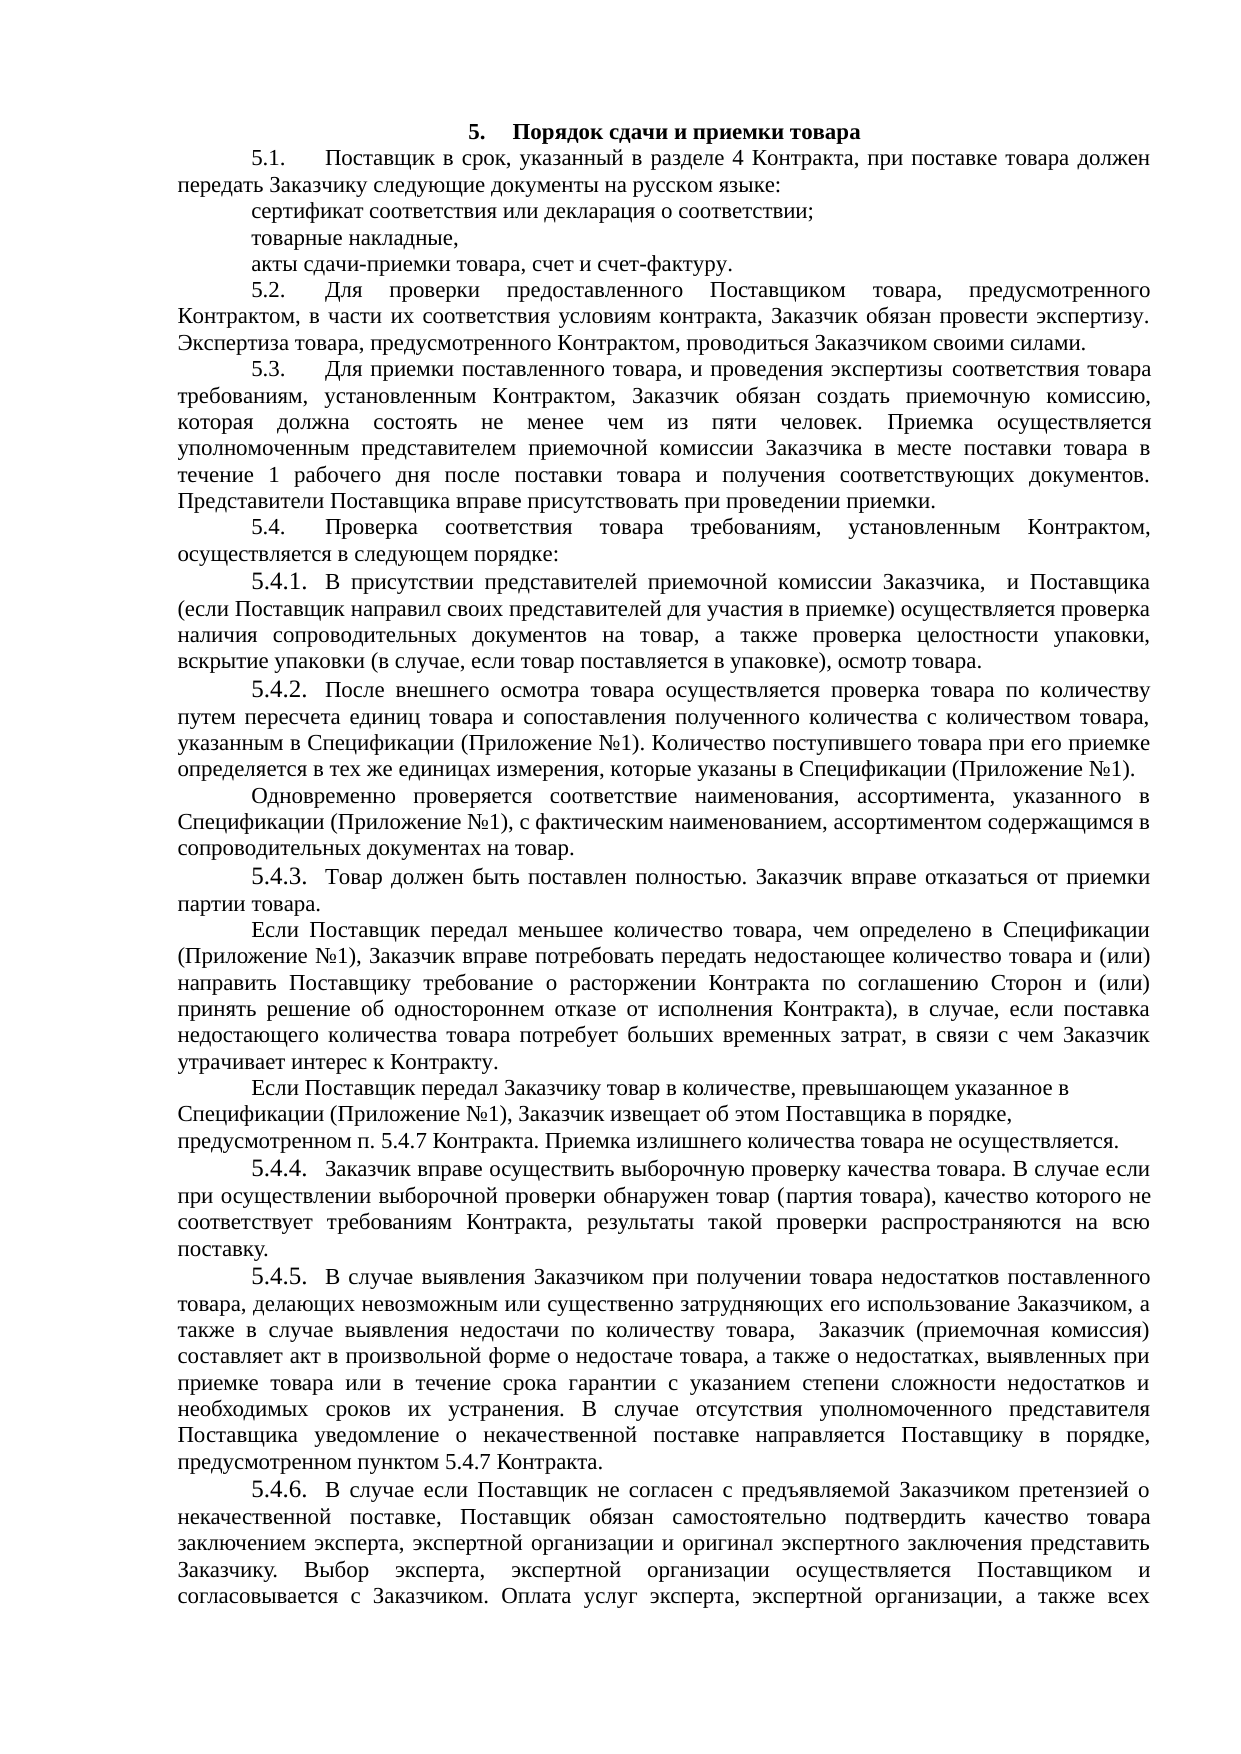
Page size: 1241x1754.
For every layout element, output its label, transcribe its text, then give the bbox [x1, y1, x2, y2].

text сертификат соответствия или декларация о соответствии; [251, 197, 1152, 223]
list Порядок сдачи и приемки товара [177, 118, 1152, 144]
list Заказчик вправе осуществить выборочную проверку качества товара. В случае если при осуществлении выборочной проверки обнаружен товар (партия товара), качество которого не соответствует требованиям Контракта, результаты такой проверки распространяются на всю поставку. [177, 1153, 1152, 1261]
list В присутствии представителей приемочной комиссии Заказчика, и Поставщика (если Поставщик направил своих представителей для участия в приемке) осуществляется проверка наличия сопроводительных документов на товар, а также проверка целостности упаковки, вскрытие упаковки (в случае, если товар поставляется в упаковке), осмотр товара. [177, 566, 1152, 674]
text Если Поставщик передал меньшее количество товара, чем определено в Спецификации (Приложение №1), Заказчик вправе потребовать передать недостающее количество товара и (или) направить Поставщику требование о расторжении Контракта по соглашению Сторон и (или) принять решение об одностороннем отказе от исполнения Контракта), в случае, если поставка недостающего количества товара потребует больших временных затрат, в связи с чем Заказчик утрачивает интерес к Контракту. [177, 916, 1152, 1074]
list Поставщик в срок, указанный в разделе 4 Контракта, при поставке товара должен передать Заказчику следующие документы на русском языке: [177, 144, 1152, 197]
list В случае выявления Заказчиком при получении товара недостатков поставленного товара, делающих невозможным или существенно затрудняющих его использование Заказчиком, а также в случае выявления недостачи по количеству товара, Заказчик (приемочная комиссия) составляет акт в произвольной форме о недостаче товара, а также о недостатках, выявленных при приемке товара или в течение срока гарантии с указанием степени сложности недостатков и необходимых сроков их устранения. В случае отсутствия уполномоченного представителя Поставщика уведомление о некачественной поставке направляется Поставщику в порядке, предусмотренном пунктом 5.4.7 Контракта. [177, 1261, 1152, 1474]
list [177, 1474, 1152, 1608]
text Одновременно проверяется соответствие наименования, ассортимента, указанного в Спецификации (Приложение №1), с фактическим наименованием, ассортиментом содержащимся в сопроводительных документах на товар. [177, 782, 1152, 861]
list После внешнего осмотра товара осуществляется проверка товара по количеству путем пересчета единиц товара и сопоставления полученного количества с количеством товара, указанным в Спецификации (Приложение №1). Количество поступившего товара при его приемке определяется в тех же единицах измерения, которые указаны в Спецификации (Приложение №1). [177, 674, 1152, 782]
list Для приемки поставленного товара, и проведения экспертизы соответствия товара требованиям, установленным Контрактом, Заказчик обязан создать приемочную комиссию, которая должна состоять не менее чем из пяти человек. Приемка осуществляется уполномоченным представителем приемочной комиссии Заказчика в месте поставки товара в течение 1 рабочего дня после поставки товара и получения соответствующих документов. Представители Поставщика вправе присутствовать при проведении приемки. [177, 355, 1152, 513]
list Проверка соответствия товара требованиям, установленным Контрактом, осуществляется в следующем порядке: [177, 513, 1152, 566]
list Товар должен быть поставлен полностью. Заказчик вправе отказаться от приемки партии товара. [177, 861, 1152, 916]
text товарные накладные, [177, 223, 1152, 250]
text акты сдачи-приемки товара, счет и счет-фактуру. [177, 250, 1152, 276]
text Если Поставщик передал Заказчику товар в количестве, превышающем указанное в Спецификации (Приложение №1), Заказчик извещает об этом Поставщика в порядке, предусмотренном п. 5.4.7 Контракта. Приемка излишнего количества товара не осуществляется. [177, 1074, 1152, 1153]
list Для проверки предоставленного Поставщиком товара, предусмотренного Контрактом, в части их соответствия условиям контракта, Заказчик обязан провести экспертизу. Экспертиза товара, предусмотренного Контрактом, проводиться Заказчиком своими силами. [177, 276, 1152, 355]
